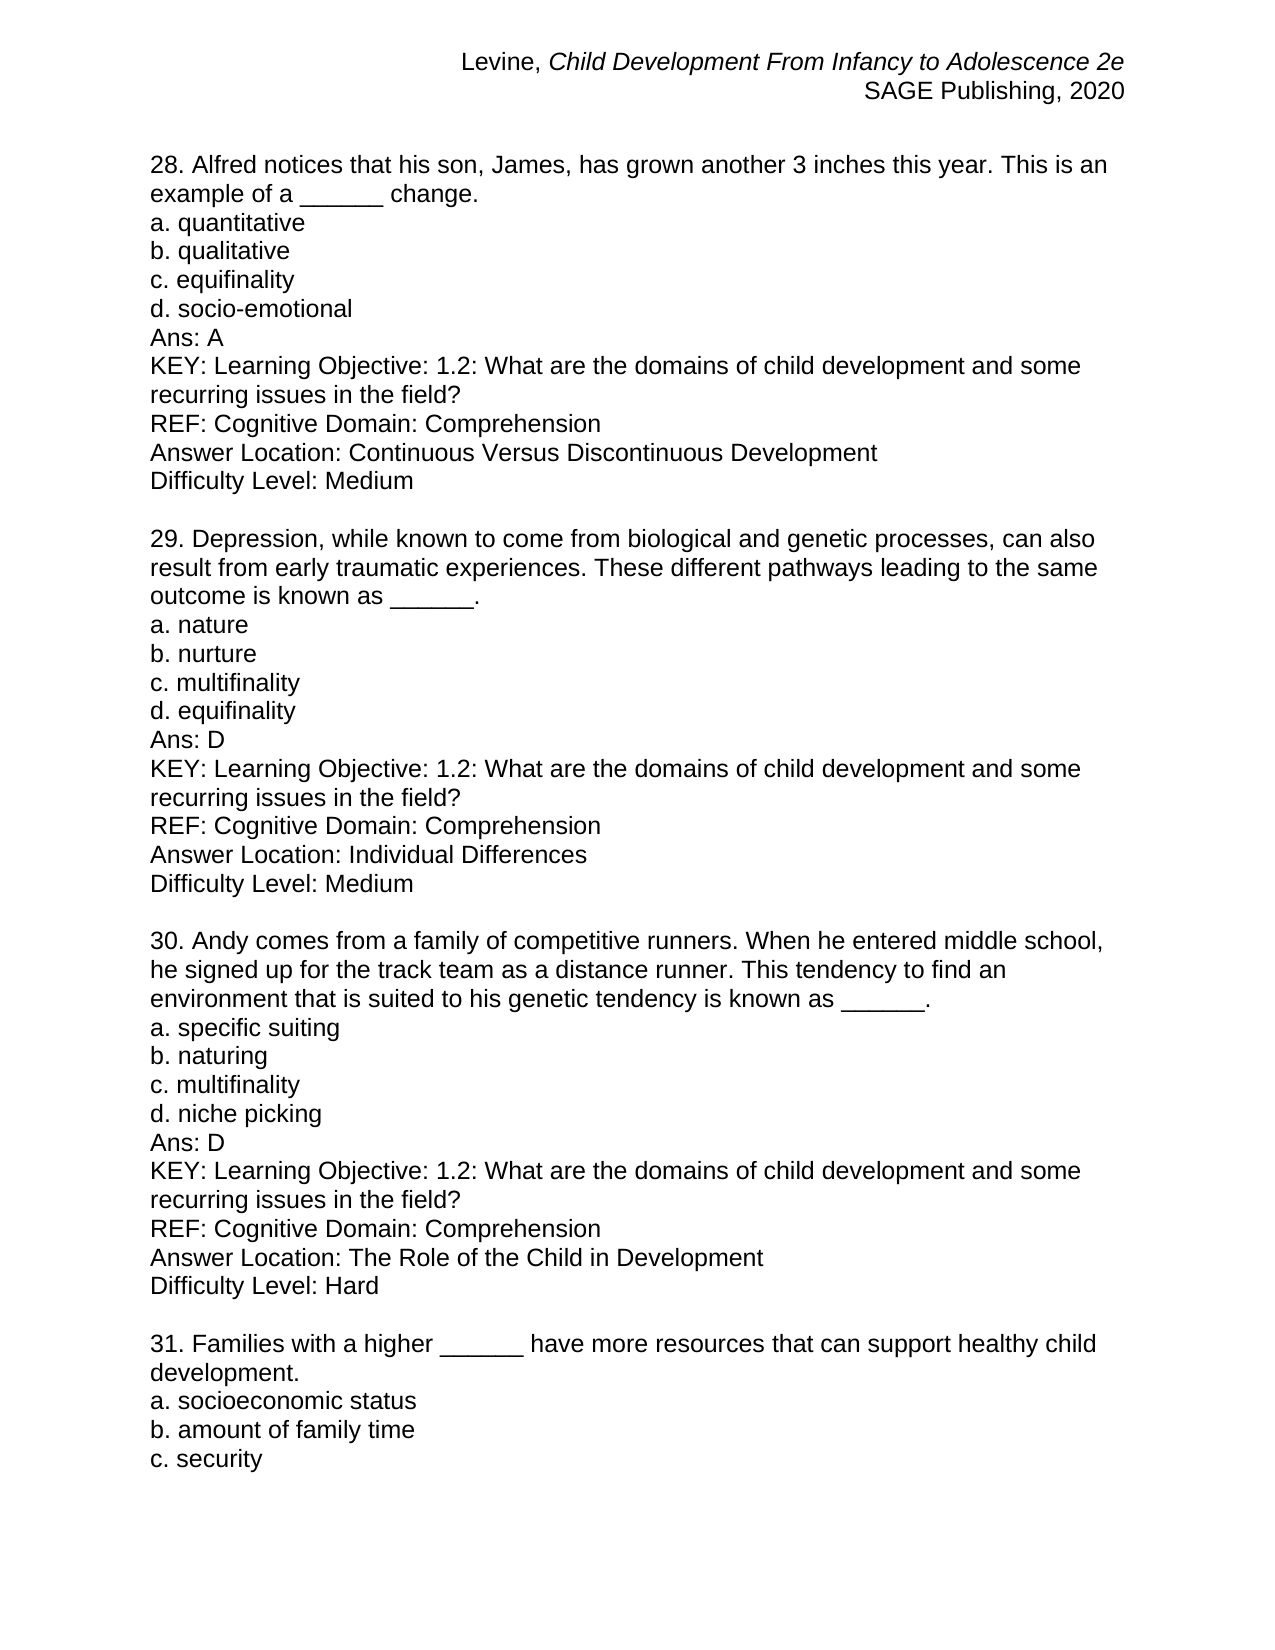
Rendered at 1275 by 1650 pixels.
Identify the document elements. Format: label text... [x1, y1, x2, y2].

text b. qualitative [150, 236, 1125, 265]
text a. socioeconomic status [150, 1386, 1125, 1415]
text d. socio-emotional [150, 294, 1125, 322]
text Ans: D [150, 725, 1125, 754]
text Difficulty Level: Hard [150, 1271, 1125, 1300]
text KEY: Learning Objective: 1.2: What are the domains of child development and some recurring issues in the field? [150, 754, 1125, 811]
text b. nurture [150, 639, 1125, 667]
text Difficulty Level: Medium [150, 466, 1125, 495]
text a. specific suiting [150, 1012, 1125, 1041]
text Ans: D [150, 1127, 1125, 1156]
text Ans: A [150, 322, 1125, 351]
text Answer Location: The Role of the Child in Development [150, 1242, 1125, 1271]
text c. multifinality [150, 667, 1125, 696]
text b. naturing [150, 1041, 1125, 1070]
text KEY: Learning Objective: 1.2: What are the domains of child development and some recurring issues in the field? [150, 351, 1125, 409]
text REF: Cognitive Domain: Comprehension [150, 811, 1125, 840]
text a. nature [150, 610, 1125, 639]
text KEY: Learning Objective: 1.2: What are the domains of child development and some recurring issues in the field? [150, 1156, 1125, 1214]
text c. equifinality [150, 265, 1125, 294]
text b. amount of family time [150, 1415, 1125, 1444]
text Answer Location: Individual Differences [150, 840, 1125, 869]
text d. equifinality [150, 696, 1125, 725]
text c. security [150, 1444, 1125, 1472]
text Difficulty Level: Medium [150, 869, 1125, 897]
text Answer Location: Continuous Versus Discontinuous Development [150, 437, 1125, 466]
text 29. Depression, while known to come from biological and genetic processes, can also result from early traumatic experiences. These different pathways leading to the same outcome is known as ______. [150, 524, 1125, 610]
text c. multifinality [150, 1070, 1125, 1099]
text d. niche picking [150, 1099, 1125, 1127]
text 28. Alfred notices that his son, James, has grown another 3 inches this year. This is an example of a ______ change. [150, 150, 1125, 207]
text REF: Cognitive Domain: Comprehension [150, 1214, 1125, 1242]
text a. quantitative [150, 207, 1125, 236]
text 30. Andy comes from a family of competitive runners. When he entered middle school, he signed up for the track team as a distance runner. This tendency to find an environment that is suited to his genetic tendency is known as ______. [150, 926, 1125, 1012]
text REF: Cognitive Domain: Comprehension [150, 409, 1125, 437]
text 31. Families with a higher ______ have more resources that can support healthy child development. [150, 1329, 1125, 1386]
